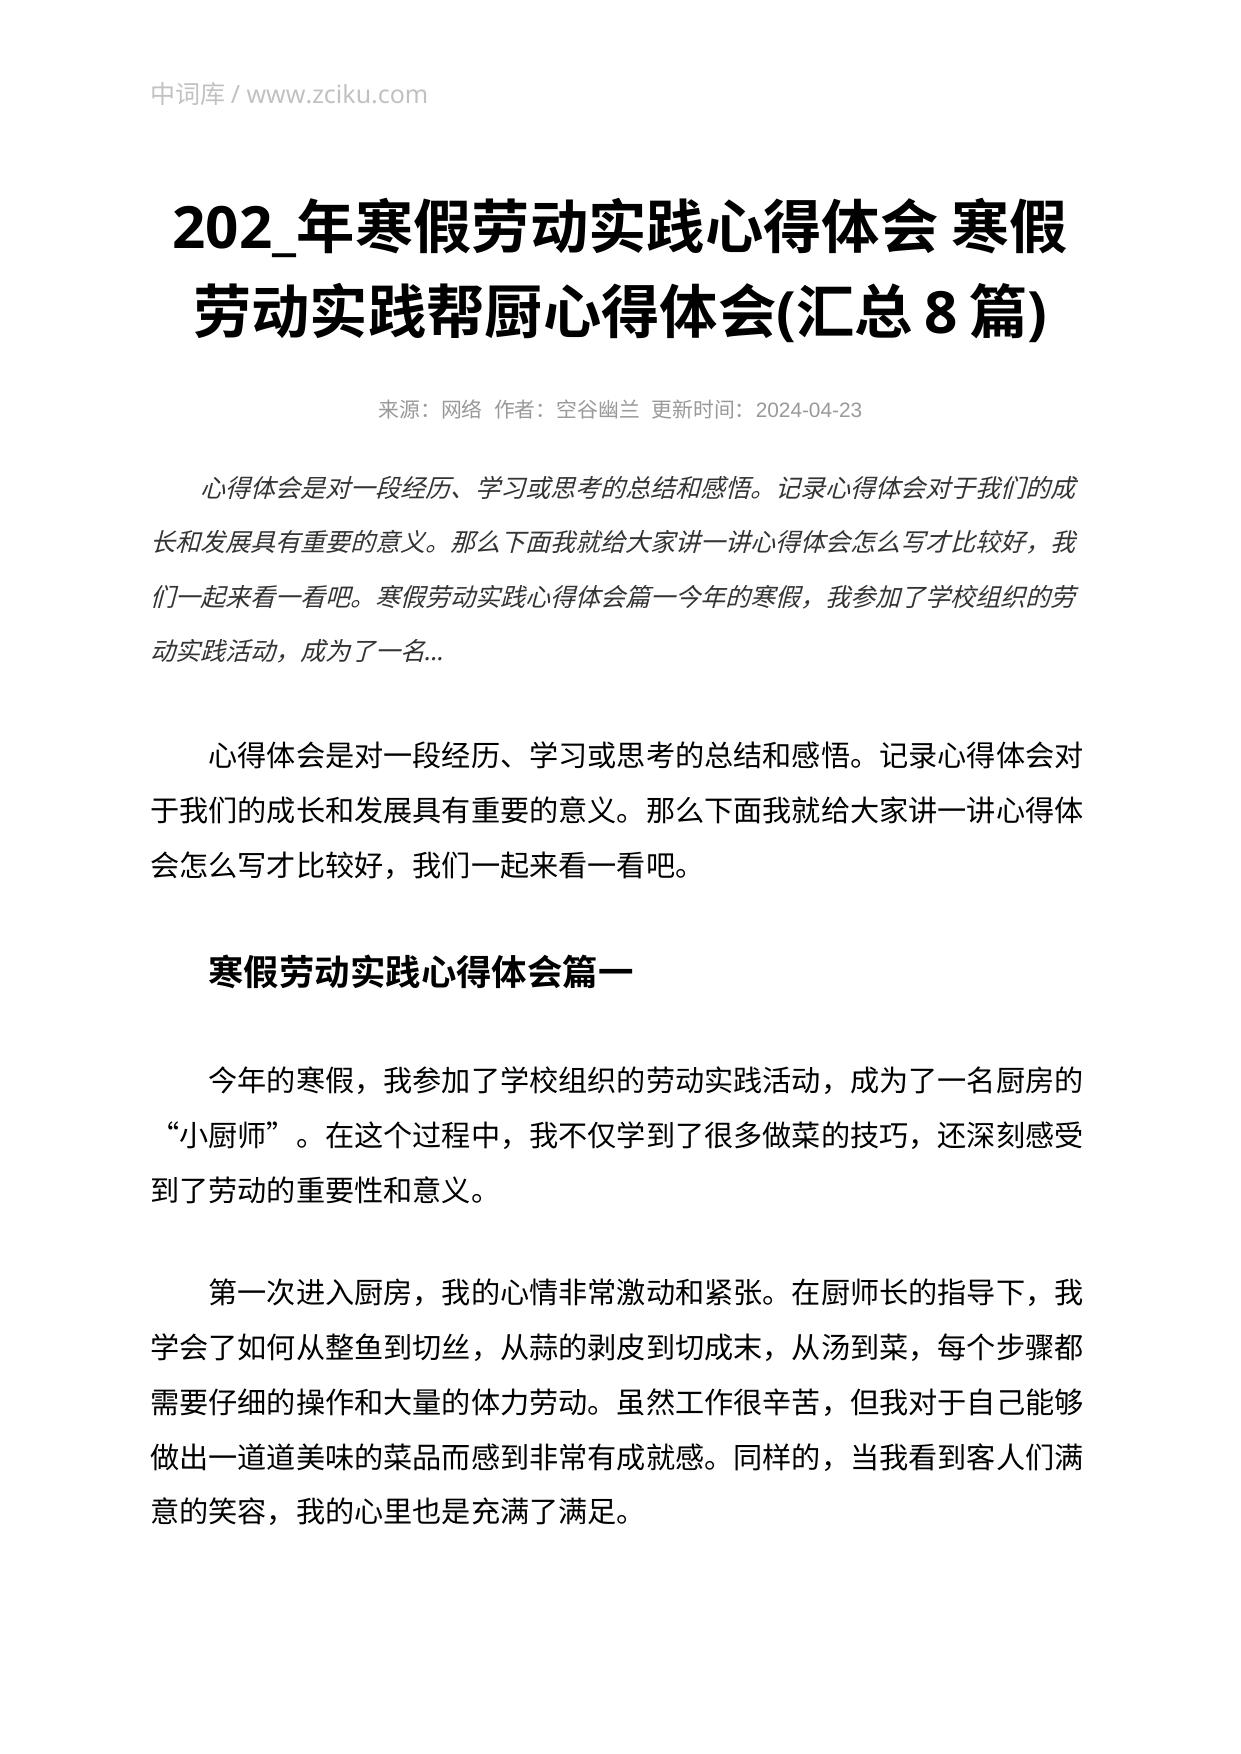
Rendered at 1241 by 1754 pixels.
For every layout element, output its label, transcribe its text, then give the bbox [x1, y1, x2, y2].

text 心得体会是对一段经历、学习或思考的总结和感悟。记录心得体会对于我们的成长和发展具有重要的意义。那么下面我就给大家讲一讲心得体会怎么写才比较好，我们一起来看一看吧。寒假劳动实践心得体会篇一今年的寒假，我参加了学校组织的劳动实践活动，成为了一名... [150, 468, 1090, 668]
text 来源：网络 作者：空谷幽兰 更新时间：2024-04-23 [150, 398, 1090, 422]
text 寒假劳动实践心得体会篇一 [150, 944, 1090, 996]
text 第一次进入厨房，我的心情非常激动和紧张。在厨师长的指导下，我学会了如何从整鱼到切丝，从蒜的剥皮到切成末，从汤到菜，每个步骤都需要仔细的操作和大量的体力劳动。虽然工作很辛苦，但我对于自己能够做出一道道美味的菜品而感到非常有成就感。同样的，当我看到客人们满意的笑容，我的心里也是充满了满足。 [150, 1269, 1090, 1531]
text 今年的寒假，我参加了学校组织的劳动实践活动，成为了一名厨房的“小厨师”。在这个过程中，我不仅学到了很多做菜的技巧，还深刻感受到了劳动的重要性和意义。 [150, 1058, 1090, 1210]
text 心得体会是对一段经历、学习或思考的总结和感悟。记录心得体会对于我们的成长和发展具有重要的意义。那么下面我就给大家讲一讲心得体会怎么写才比较好，我们一起来看一看吧。 [150, 733, 1090, 885]
subtitle 202_年寒假劳动实践心得体会 寒假劳动实践帮厨心得体会(汇总8篇) [150, 181, 1090, 351]
